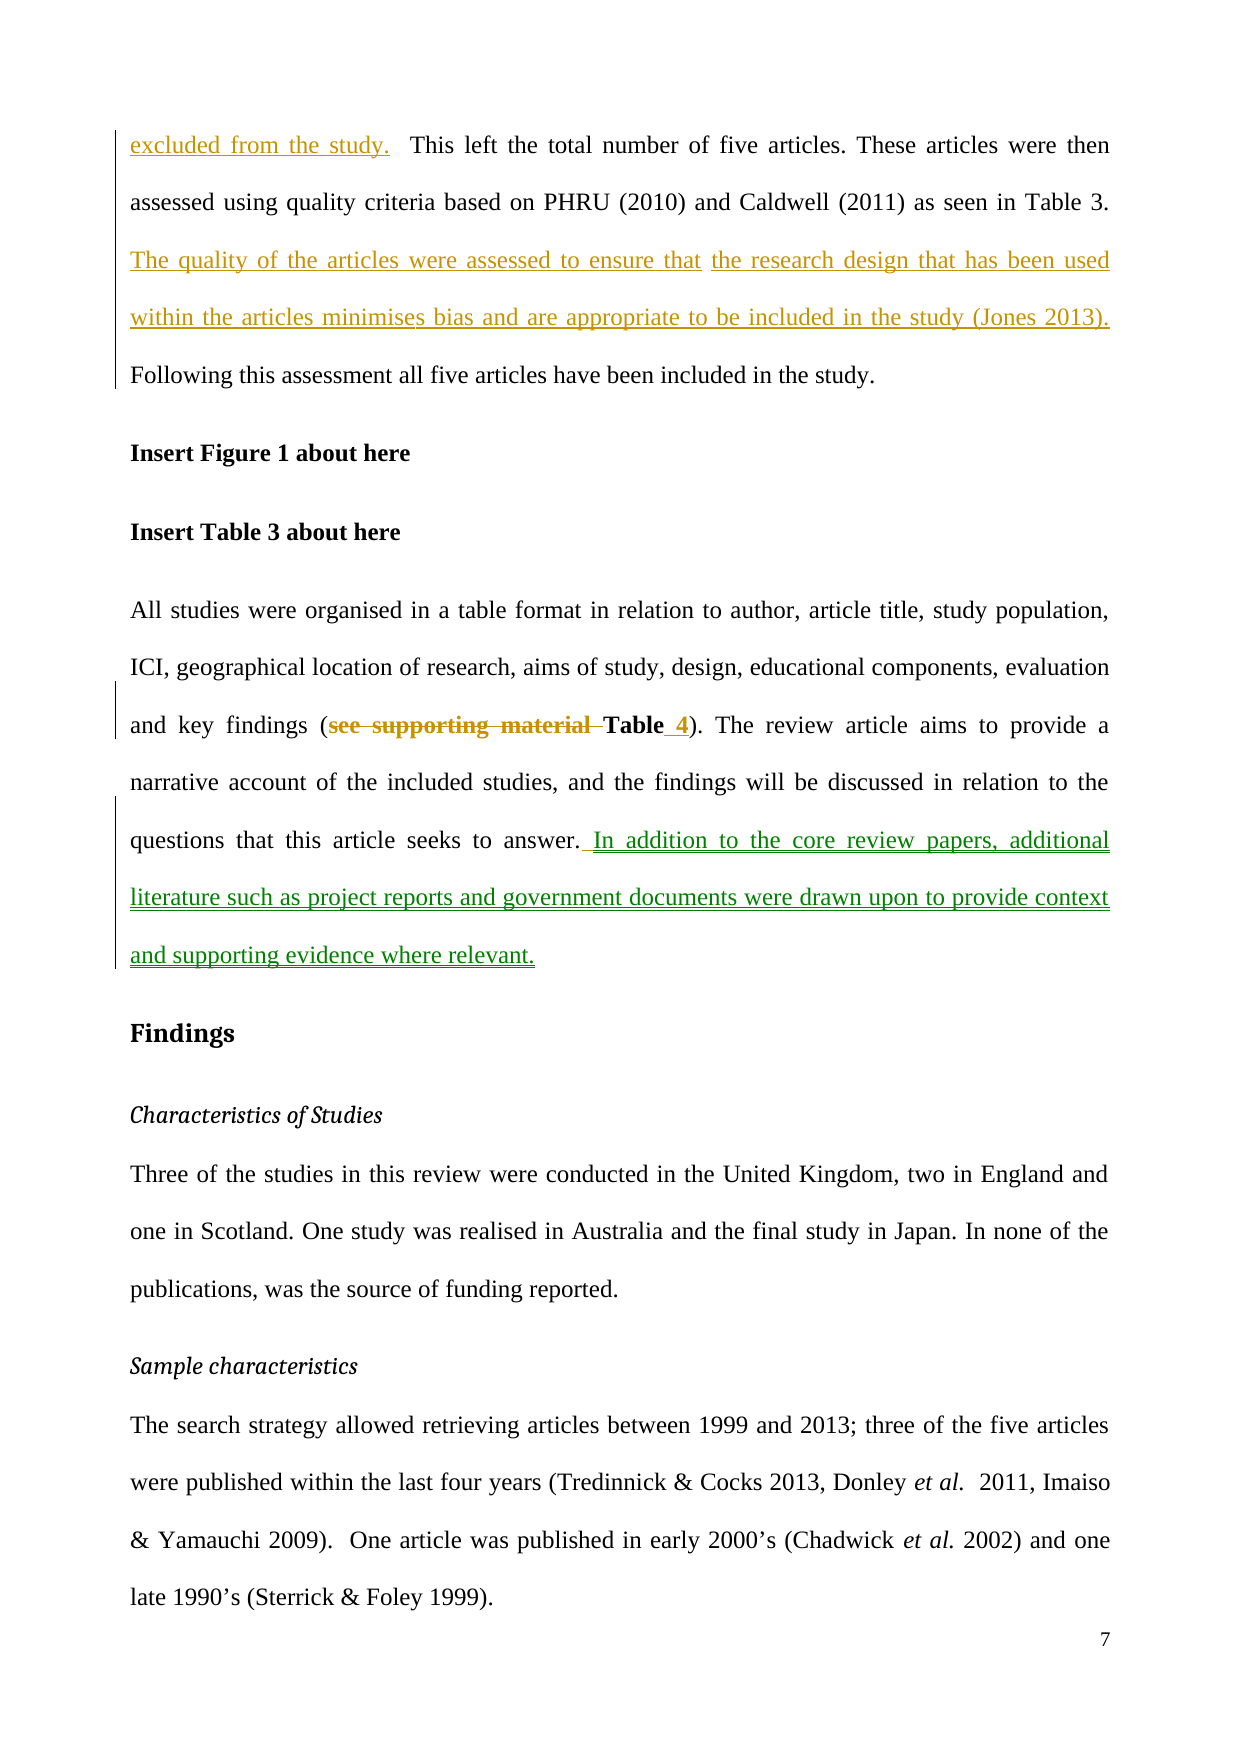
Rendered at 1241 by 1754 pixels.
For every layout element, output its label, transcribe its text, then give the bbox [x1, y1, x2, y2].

text Insert Table 3 about here [130, 517, 1110, 545]
text The search strategy allowed retrieving articles between 1999 and 2013; three of the five articles were published within the last four years (Tredinnick & Cocks 2013, Donley et al. 2011, Imaiso & Yamauchi 2009). One article was published in early 2000’s (Chadwick et al. 2002) and one late 1990’s (Sterrick & Foley 1999). [130, 1410, 1110, 1611]
text All studies were organised in a table format in relation to author, article title, study population, ICI, geographical location of research, aims of study, design, educational components, evaluation and key findings (Table). The review article aims to provide a narrative account of the included studies, and the findings will be discussed in relation to the questions that this article seeks to answer. [130, 595, 1110, 907]
text Three of the studies in this review were conducted in the United Kingdom, two in England and one in Scotland. One study was realised in Australia and the final study in Japan. In none of the publications, was the source of funding reported. [130, 1159, 1110, 1303]
subtitle Characteristics of Studies [130, 1101, 1110, 1130]
subtitle Sample characteristics [130, 1352, 1110, 1381]
text Insert Figure 1 about here [130, 438, 1110, 467]
subtitle Findings [130, 1018, 1110, 1049]
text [130, 130, 1110, 327]
text All studies were organised in a table format in relation to author, article title, study population, ICI, geographical location of research, aims of study, design, educational components, evaluation and key findings (Table). The review article aims to provide a narrative account of the included studies, and the findings will be discussed in relation to the questions that this article seeks to answer. [130, 911, 1110, 969]
